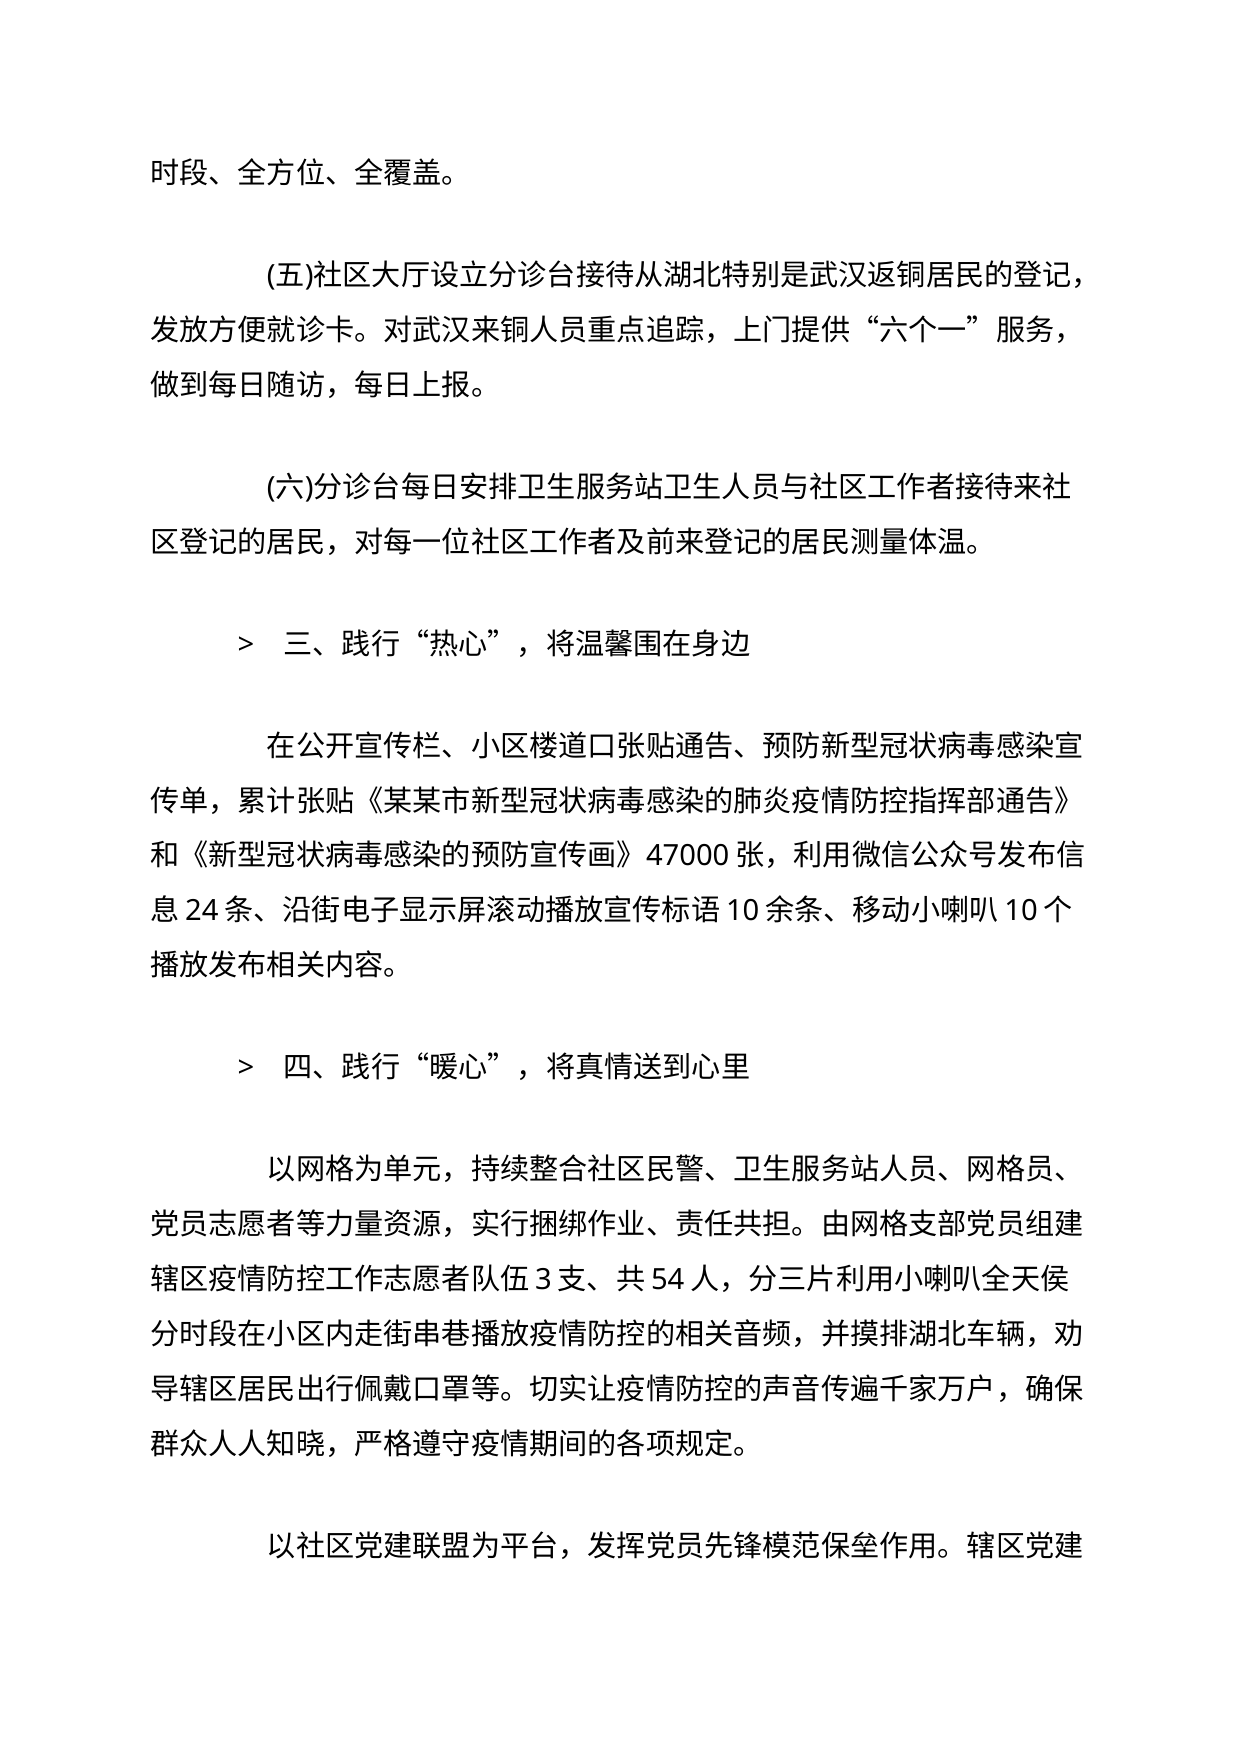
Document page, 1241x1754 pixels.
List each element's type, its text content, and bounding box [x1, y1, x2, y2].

text > 四、践行“暖心”，将真情送到心里 [150, 1044, 1090, 1086]
text (五)社区大厅设立分诊台接待从湖北特别是武汉返铜居民的登记，发放方便就诊卡。对武汉来铜人员重点追踪，上门提供“六个一”服务，做到每日随访，每日上报。 [150, 252, 1090, 404]
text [150, 150, 1090, 192]
text 在公开宣传栏、小区楼道口张贴通告、预防新型冠状病毒感染宣传单，累计张贴《某某市新型冠状病毒感染的肺炎疫情防控指挥部通告》和《新型冠状病毒感染的预防宣传画》47000张，利用微信公众号发布信息24条、沿街电子显示屏滚动播放宣传标语10余条、移动小喇叭10个播放发布相关内容。 [150, 722, 1090, 984]
text > 三、践行“热心”，将温馨围在身边 [150, 620, 1090, 663]
text 以网格为单元，持续整合社区民警、卫生服务站人员、网格员、党员志愿者等力量资源，实行捆绑作业、责任共担。由网格支部党员组建辖区疫情防控工作志愿者队伍3支、共54人，分三片利用小喇叭全天侯分时段在小区内走街串巷播放疫情防控的相关音频，并摸排湖北车辆，劝导辖区居民出行佩戴口罩等。切实让疫情防控的声音传遍千家万户，确保群众人人知晓，严格遵守疫情期间的各项规定。 [150, 1146, 1090, 1463]
text (六)分诊台每日安排卫生服务站卫生人员与社区工作者接待来社区登记的居民，对每一位社区工作者及前来登记的居民测量体温。 [150, 463, 1090, 561]
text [150, 1522, 1090, 1564]
